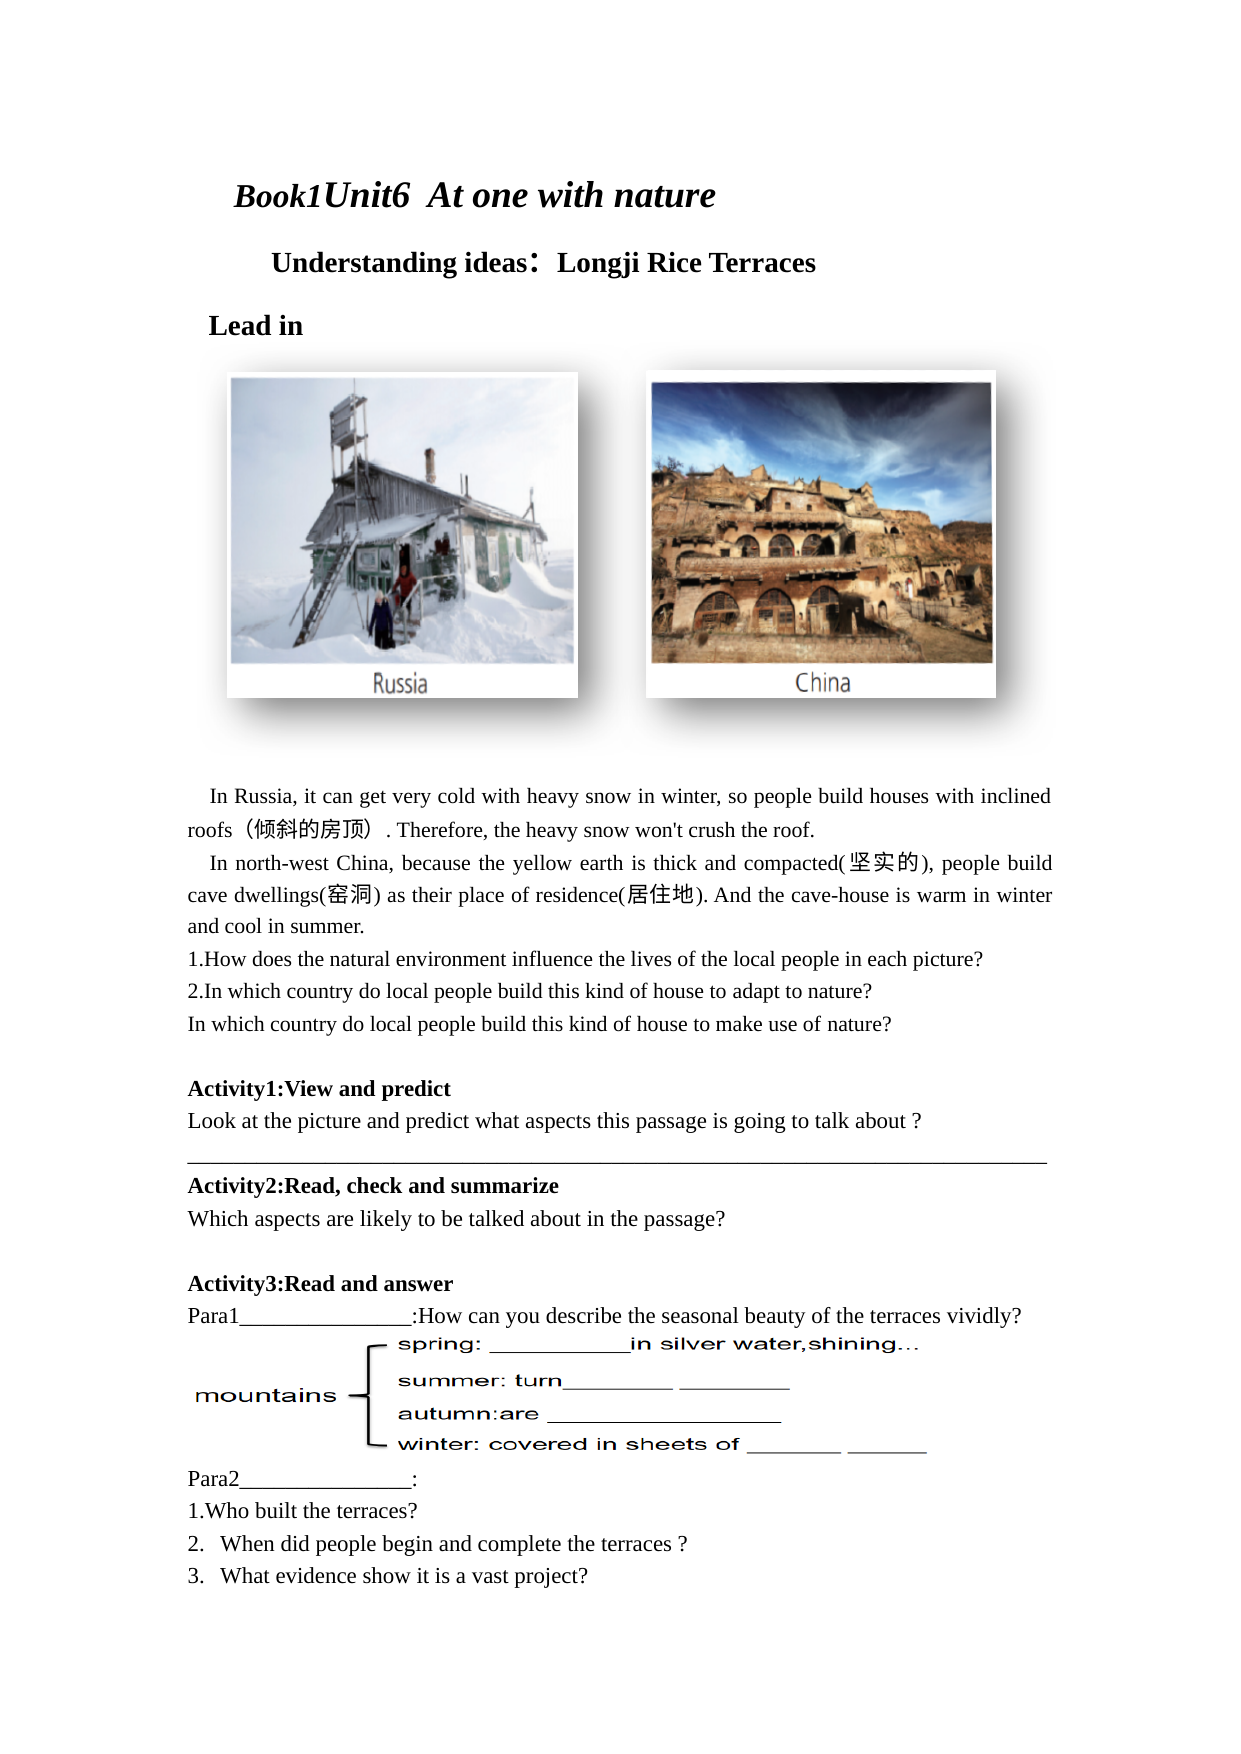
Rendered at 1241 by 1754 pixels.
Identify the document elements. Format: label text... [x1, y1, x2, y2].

list Para1_______________:How can you describe the seasonal beauty of the terraces vividly? [187, 1299, 1053, 1332]
text In north-west China, because the yellow earth is thick and compacted(坚实的), people build cave dwellings(窑洞) as their place of residence(居住地). And the cave-house is warm in winter and cool in summer. [187, 844, 1053, 942]
list Which aspects are likely to be talked about in the passage? [187, 1202, 1053, 1234]
text Activity1:View and predict [187, 1072, 1053, 1104]
text 1.How does the natural environment influence the lives of the local people in each picture? [187, 942, 1053, 974]
text ___________________________________________________________________________ [187, 1137, 1053, 1169]
list What evidence show it is a vast project? [187, 1559, 1053, 1592]
text Lead in [187, 292, 1053, 357]
picture [187, 1332, 1013, 1456]
text In which country do local people build this kind of house to make use of nature? [187, 1007, 1053, 1039]
text Activity2:Read, check and summarize [187, 1169, 1053, 1202]
text Look at the picture and predict what aspects this passage is going to talk about ? [187, 1104, 1053, 1137]
list When did people begin and complete the terraces ? [187, 1527, 1053, 1559]
list Activity3:Read and answer [187, 1267, 1053, 1299]
picture [646, 370, 996, 698]
picture [227, 372, 578, 698]
text In Russia, it can get very cold with heavy snow in winter, so people build houses with inclined roofs（倾斜的房顶）. Therefore, the heavy snow won't crush the roof. [187, 779, 1053, 844]
text Book1Unit6 At one with nature [187, 162, 1053, 227]
list 1.Who built the terraces? [187, 1494, 1053, 1527]
text Understanding ideas：Longji Rice Terraces [187, 227, 1053, 292]
text 2.In which country do local people build this kind of house to adapt to nature? [187, 974, 1053, 1007]
list Para2_______________: [187, 1462, 1053, 1494]
